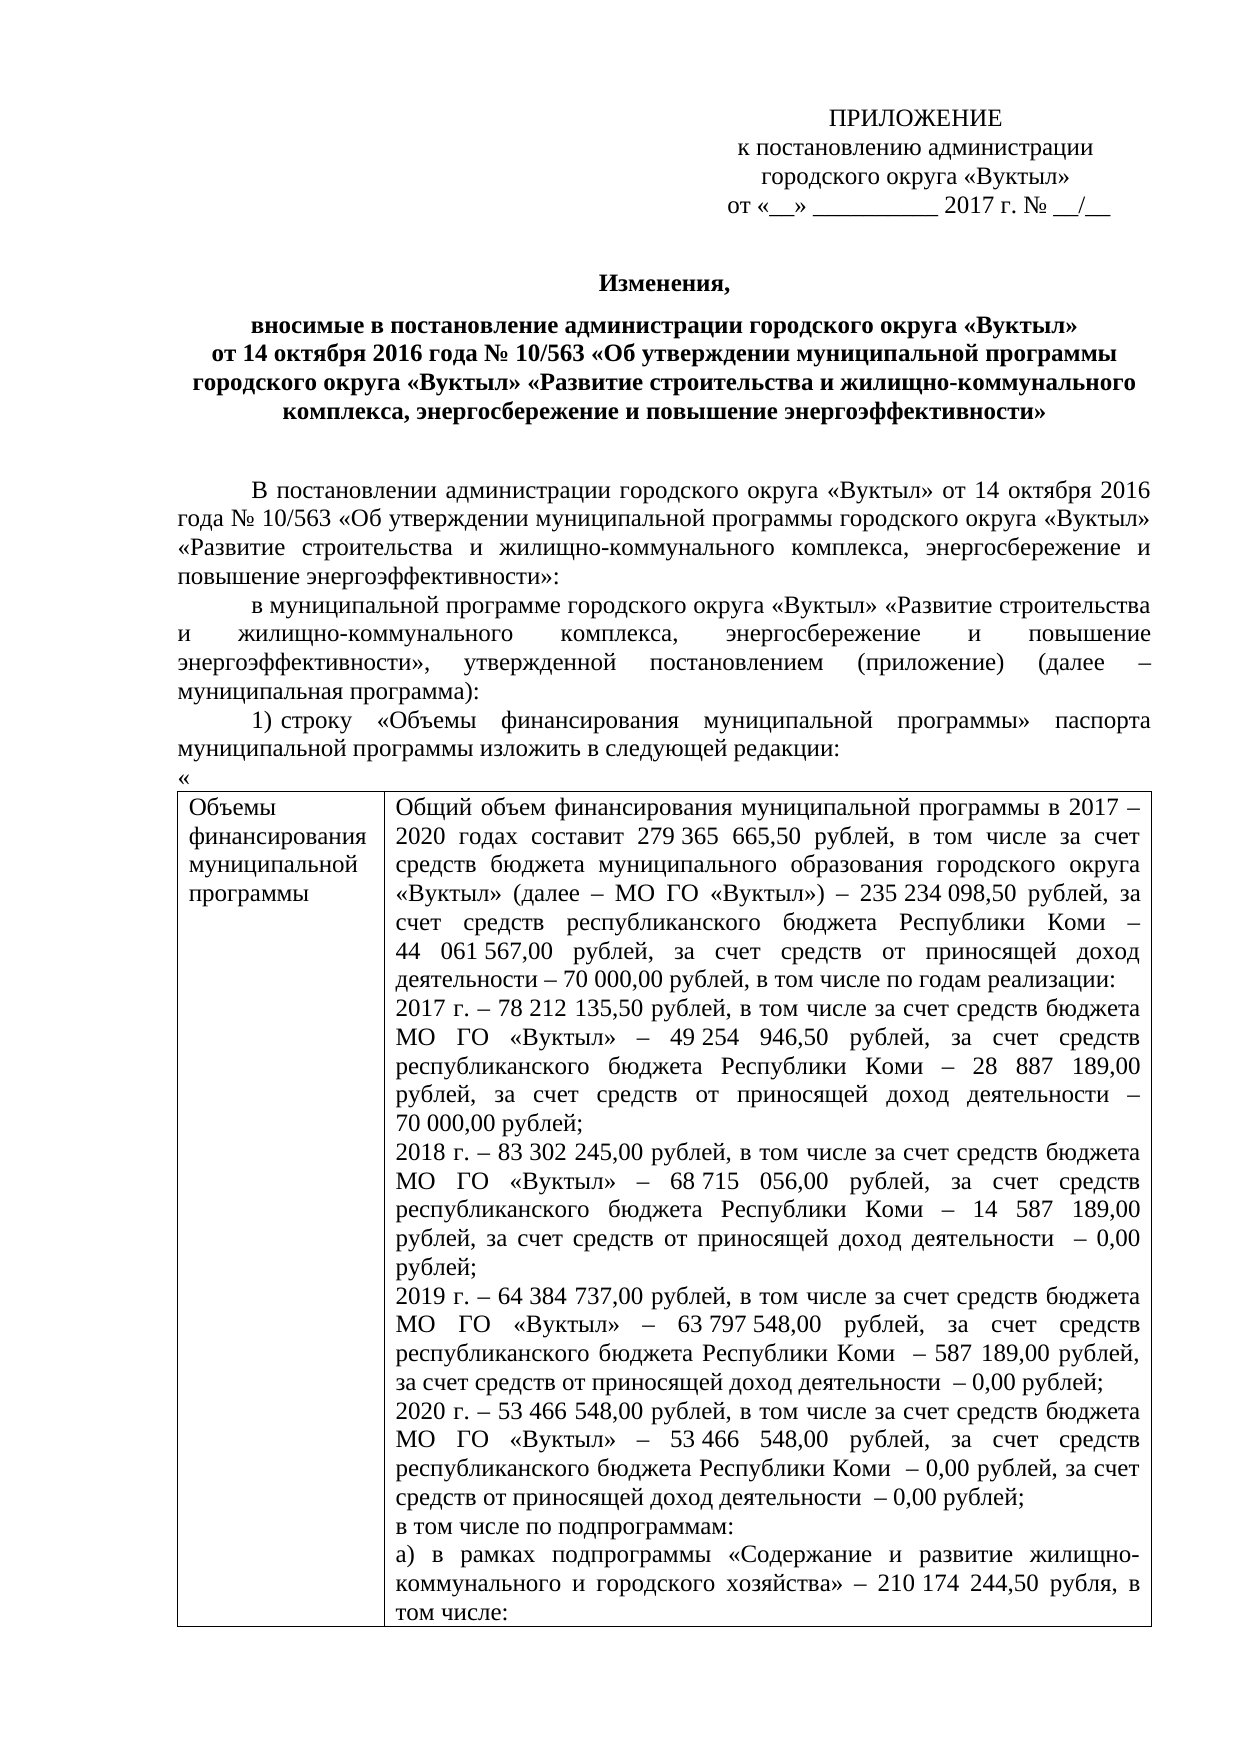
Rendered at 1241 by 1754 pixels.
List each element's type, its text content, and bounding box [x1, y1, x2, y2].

text к постановлению администрации [177, 132, 1152, 161]
text вносимые в постановление администрации городского округа «Вуктыл» [177, 310, 1152, 338]
text « [177, 762, 1152, 791]
text городского округа «Вуктыл» [177, 161, 1152, 190]
text от 14 октября 2016 года № 10/563 «Об утверждении муниципальной программы городского округа «Вуктыл» «Развитие строительства и жилищно-коммунального комплекса, энергосбережение и повышение энергоэффективности» [177, 338, 1152, 425]
text Изменения, [177, 268, 1152, 297]
text В постановлении администрации городского округа «Вуктыл» от 14 октября 2016 года № 10/563 «Об утверждении муниципальной программы городского округа «Вуктыл» «Развитие строительства и жилищно-коммунального комплекса, энергосбережение и повышение энергоэффективности»: [177, 475, 1152, 590]
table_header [385, 792, 1151, 1626]
text в муниципальной программе городского округа «Вуктыл» «Развитие строительства и жилищно-коммунального комплекса, энергосбережение и повышение энергоэффективности», утвержденной постановлением (приложение) (далее – муниципальная программа): [177, 590, 1152, 705]
text от «__» __________ 2017 г. № __/__ [177, 190, 1152, 218]
list строку «Объемы финансирования муниципальной программы» паспорта муниципальной программы изложить в следующей редакции: [177, 705, 1152, 762]
text ПРИЛОЖЕНИЕ [177, 103, 1152, 132]
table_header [178, 792, 384, 1626]
